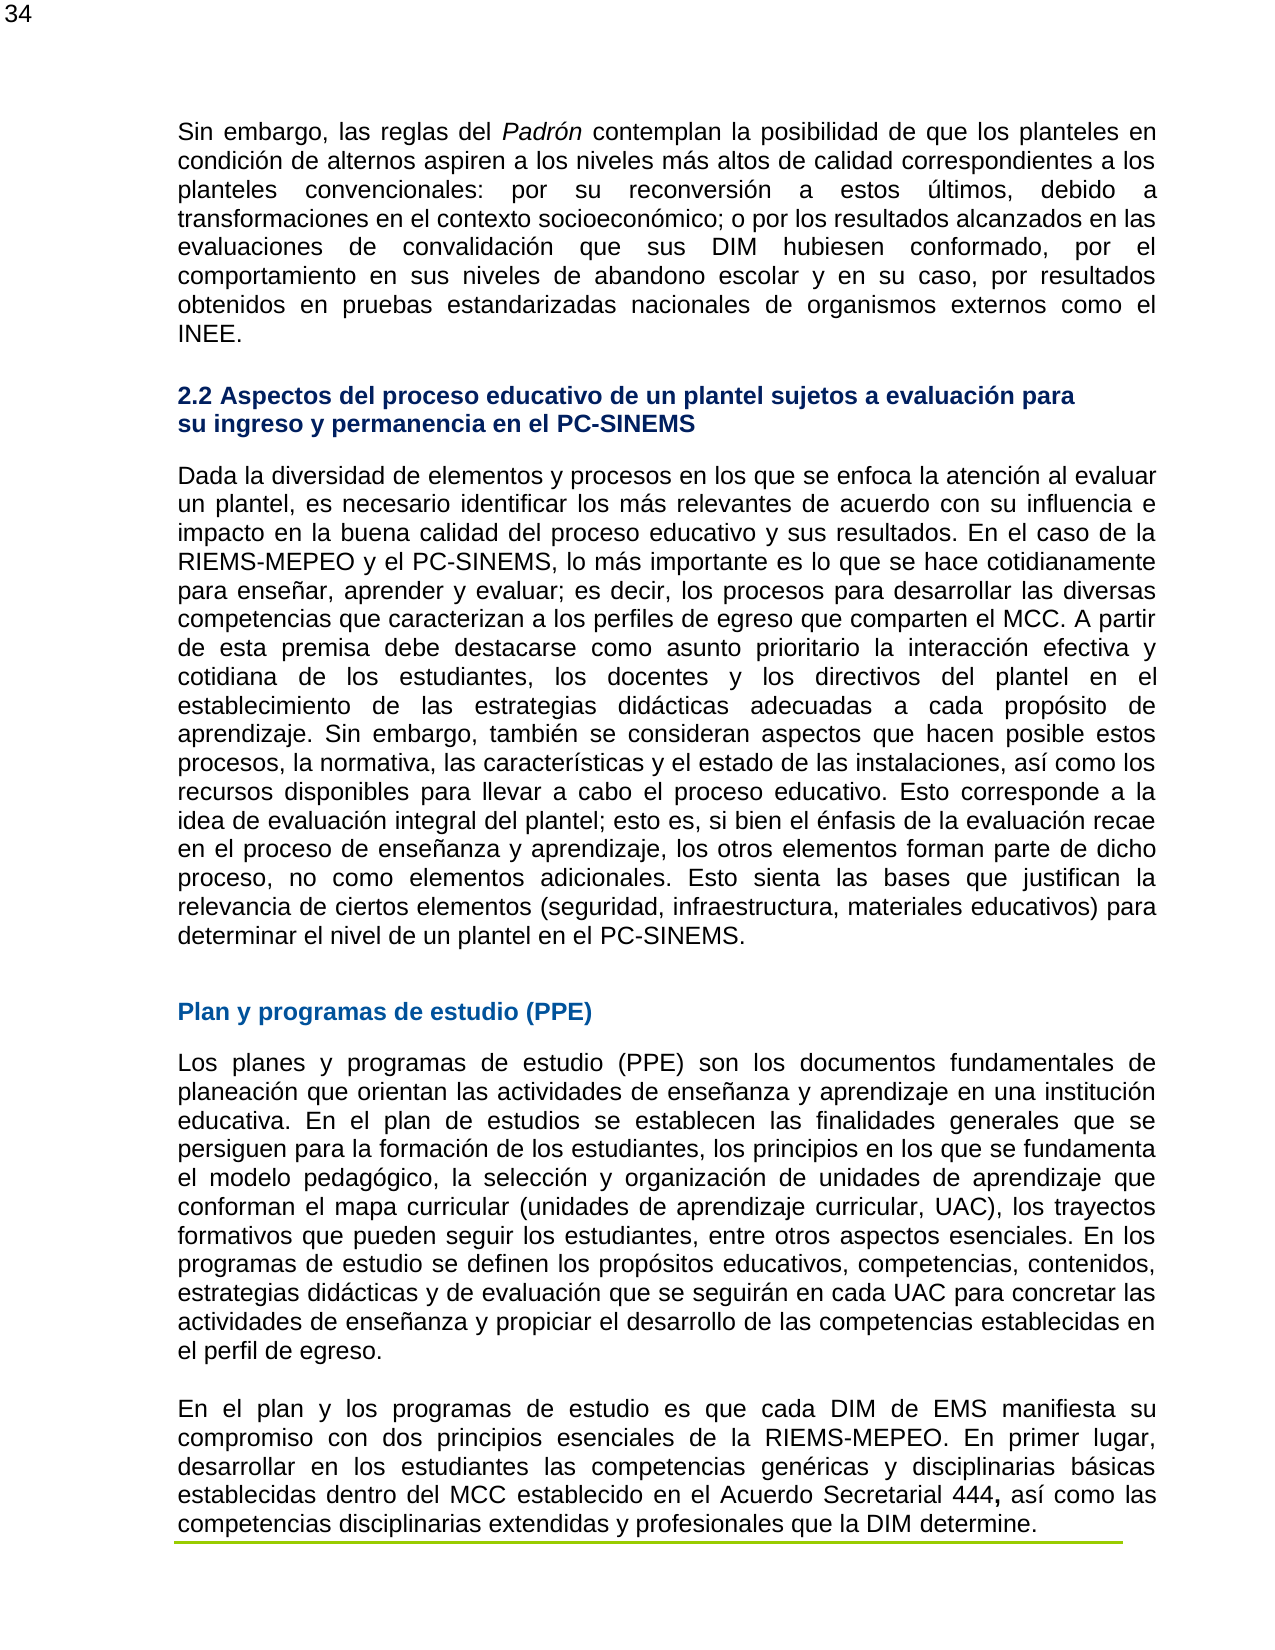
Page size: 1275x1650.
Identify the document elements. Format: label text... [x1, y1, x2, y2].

text Los planes y programas de estudio (PPE) son los documentos fundamentales de planeación que orientan las actividades de enseñanza y aprendizaje en una institución educativa. En el plan de estudios se establecen las finalidades generales que se persiguen para la formación de los estudiantes, los principios en los que se fundamenta el modelo pedagógico, la selección y organización de unidades de aprendizaje que conforman el mapa curricular (unidades de aprendizaje curricular, UAC), los trayectos formativos que pueden seguir los estudiantes, entre otros aspectos esenciales. En los programas de estudio se definen los propósitos educativos, competencias, contenidos, estrategias didácticas y de evaluación que se seguirán en cada UAC para concretar las actividades de enseñanza y propiciar el desarrollo de las competencias establecidas en el perfil de egreso. [177, 1048, 1158, 1364]
text Dada la diversidad de elementos y procesos en los que se enfoca la atención al evaluar un plantel, es necesario identificar los más relevantes de acuerdo con su influencia e impacto en la buena calidad del proceso educativo y sus resultados. En el caso de la RIEMS-MEPEO y el PC-SINEMS, lo más importante es lo que se hace cotidianamente para enseñar, aprender y evaluar; es decir, los procesos para desarrollar las diversas competencias que caracterizan a los perfiles de egreso que comparten el MCC. A partir de esta premisa debe destacarse como asunto prioritario la interacción efectiva y cotidiana de los estudiantes, los docentes y los directivos del plantel en el establecimiento de las estrategias didácticas adecuadas a cada propósito de aprendizaje. Sin embargo, también se consideran aspectos que hacen posible estos procesos, la normativa, las características y el estado de las instalaciones, así como los recursos disponibles para llevar a cabo el proceso educativo. Esto corresponde a la idea de evaluación integral del plantel; esto es, si bien el énfasis de la evaluación recae en el proceso de enseñanza y aprendizaje, los otros elementos forman parte de dicho proceso, no como elementos adicionales. Esto sienta las bases que justifican la relevancia de ciertos elementos (seguridad, infraestructura, materiales educativos) para determinar el nivel de un plantel en el PC-SINEMS. [177, 461, 1158, 949]
text Sin embargo, las reglas del Padrón contemplan la posibilidad de que los planteles en condición de alternos aspiren a los niveles más altos de calidad correspondientes a los planteles convencionales: por su reconversión a estos últimos, debido a transformaciones en el contexto socioeconómico; o por los resultados alcanzados en las evaluaciones de convalidación que sus DIM hubiesen conformado, por el comportamiento en sus niveles de abandono escolar y en su caso, por resultados obtenidos en pruebas estandarizadas nacionales de organismos externos como el INEE. [177, 117, 1158, 347]
subtitle Aspectos del proceso educativo de un plantel sujetos a evaluación para su ingreso y permanencia en el PC-SINEMS [177, 381, 1111, 438]
text En el plan y los programas de estudio es que cada DIM de EMS manifiesta su compromiso con dos principios esenciales de la RIEMS-MEPEO. En primer lugar, desarrollar en los estudiantes las competencias genéricas y disciplinarias básicas establecidas dentro del MCC establecido en el Acuerdo Secretarial 444, así como las competencias disciplinarias extendidas y profesionales que la DIM determine. [177, 1394, 1157, 1538]
subtitle Plan y programas de estudio (PPE) [177, 997, 1196, 1026]
